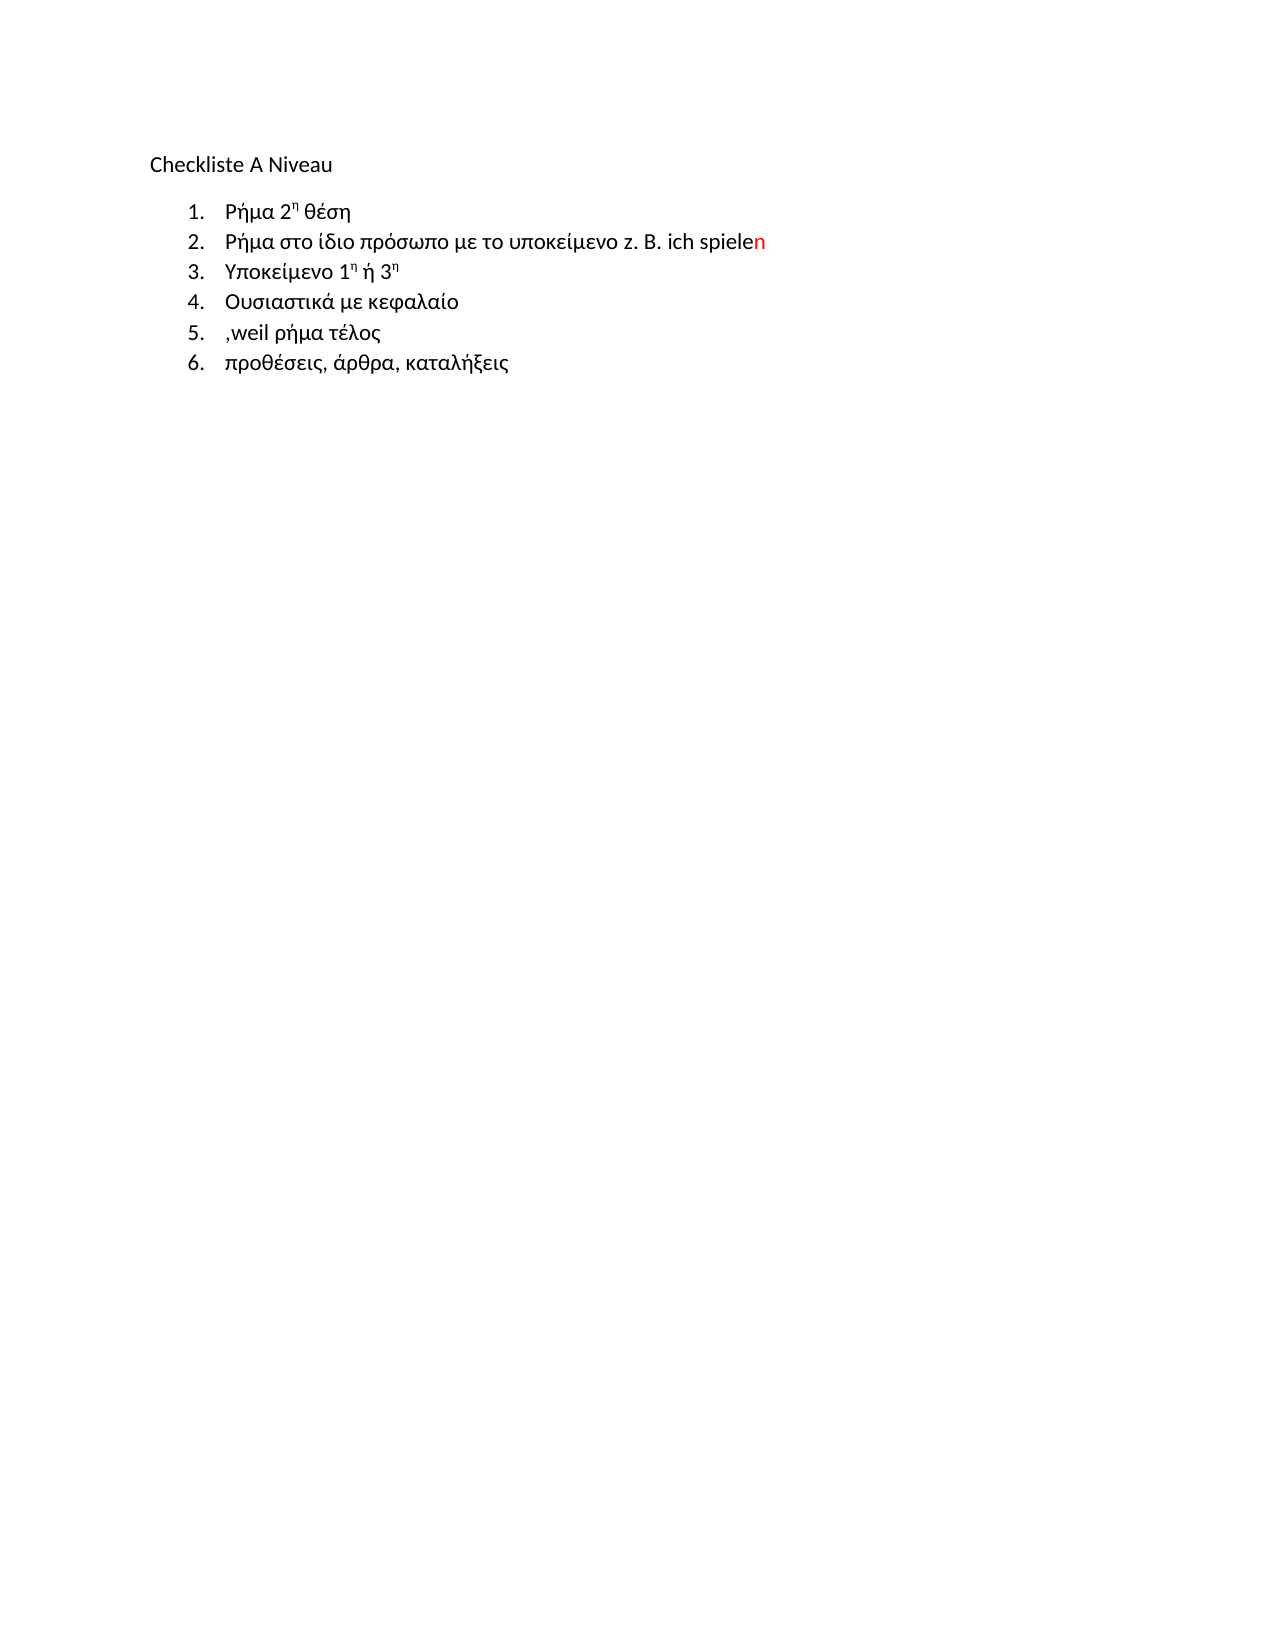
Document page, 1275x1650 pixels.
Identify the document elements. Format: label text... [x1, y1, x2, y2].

list ,weil ρήμα τέλος [187, 318, 1125, 346]
list Ρήμα στο ίδιο πρόσωπο με το υποκείμενο z. B. ich spielen [187, 227, 1125, 255]
list Υποκείμενο 1η ή 3η [187, 257, 1125, 285]
list προθέσεις, άρθρα, καταλήξεις [187, 348, 1125, 376]
list Ρήμα 2η θέση [187, 197, 1125, 225]
list Ουσιαστικά με κεφαλαίο [187, 287, 1125, 316]
text Checkliste Α Niveau [150, 150, 1125, 178]
